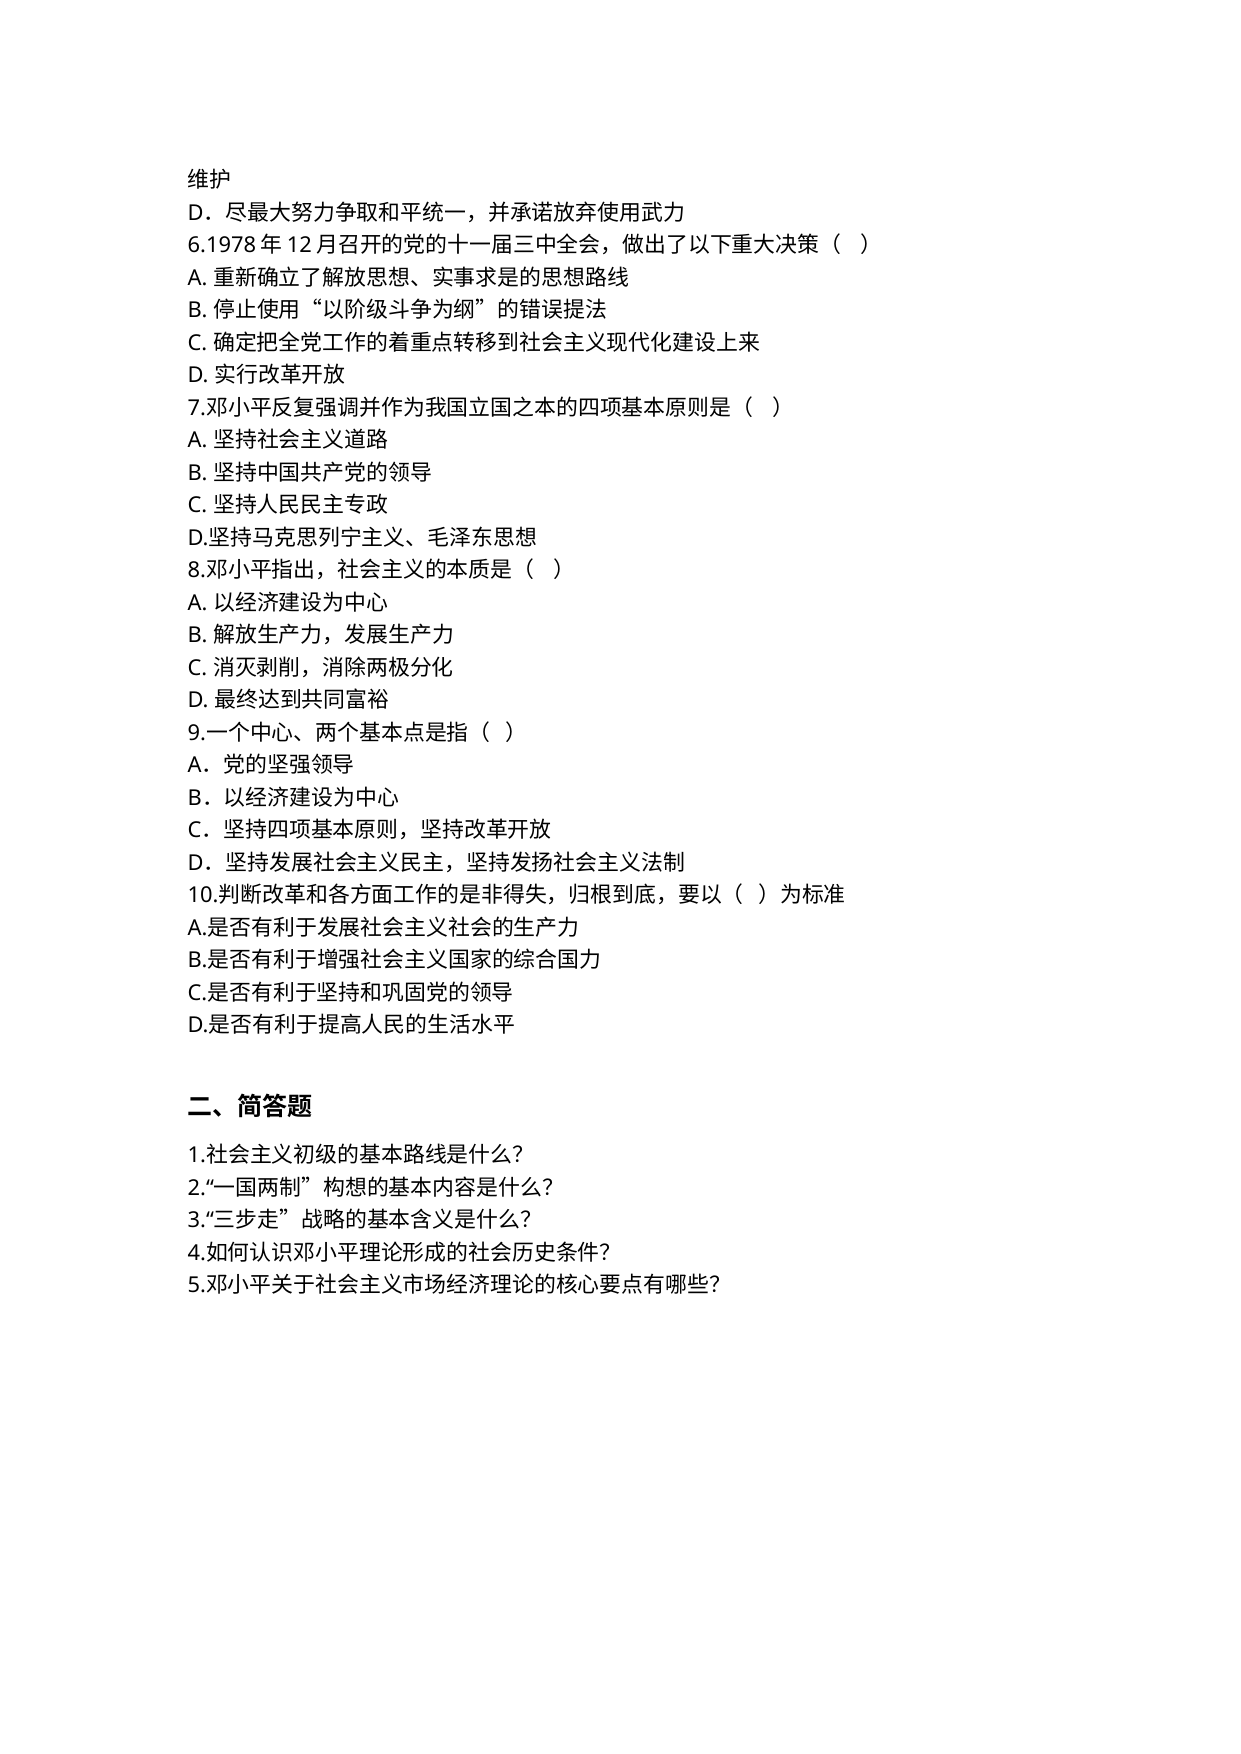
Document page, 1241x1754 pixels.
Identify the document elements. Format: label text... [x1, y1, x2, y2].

text 3.“三步走”战略的基本含义是什么？ [187, 1202, 1053, 1234]
text B．以经济建设为中心 [187, 779, 1053, 812]
text 7.邓小平反复强调并作为我国立国之本的四项基本原则是（ ） [187, 389, 1053, 422]
text B. 坚持中国共产党的领导 [187, 454, 1053, 487]
text 10.判断改革和各方面工作的是非得失，归根到底，要以（ ）为标准 [187, 877, 1053, 909]
text A．党的坚强领导 [187, 747, 1053, 779]
text C.是否有利于坚持和巩固党的领导 [187, 974, 1053, 1007]
list 简答题 [187, 1072, 1053, 1137]
text A. 坚持社会主义道路 [187, 422, 1053, 454]
text D. 实行改革开放 [187, 357, 1053, 389]
text 5.邓小平关于社会主义市场经济理论的核心要点有哪些？ [187, 1267, 1053, 1299]
text 1.社会主义初级的基本路线是什么？ [187, 1137, 1053, 1169]
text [187, 162, 1053, 194]
text A. 重新确立了解放思想、实事求是的思想路线 [187, 259, 1053, 292]
text 9.一个中心、两个基本点是指（ ） [187, 714, 1053, 747]
text B. 解放生产力，发展生产力 [187, 617, 1053, 649]
text A.是否有利于发展社会主义社会的生产力 [187, 909, 1053, 942]
text D．坚持发展社会主义民主，坚持发扬社会主义法制 [187, 844, 1053, 877]
text B.是否有利于增强社会主义国家的综合国力 [187, 942, 1053, 974]
text 2.“一国两制”构想的基本内容是什么？ [187, 1169, 1053, 1202]
text A. 以经济建设为中心 [187, 584, 1053, 617]
text D.是否有利于提高人民的生活水平 [187, 1007, 1053, 1039]
text B. 停止使用“以阶级斗争为纲”的错误提法 [187, 292, 1053, 324]
text C. 消灭剥削，消除两极分化 [187, 649, 1053, 682]
text C. 坚持人民民主专政 [187, 487, 1053, 519]
text 6.1978年12月召开的党的十一届三中全会，做出了以下重大决策（ ） [187, 227, 1053, 259]
text 4.如何认识邓小平理论形成的社会历史条件？ [187, 1234, 1053, 1267]
text C．坚持四项基本原则，坚持改革开放 [187, 812, 1053, 844]
text D. 最终达到共同富裕 [187, 682, 1053, 714]
text D.坚持马克思列宁主义、毛泽东思想 [187, 519, 1053, 552]
text D．尽最大努力争取和平统一，并承诺放弃使用武力 [187, 194, 1053, 227]
text 8.邓小平指出，社会主义的本质是（ ） [187, 552, 1053, 584]
text C. 确定把全党工作的着重点转移到社会主义现代化建设上来 [187, 324, 1053, 357]
